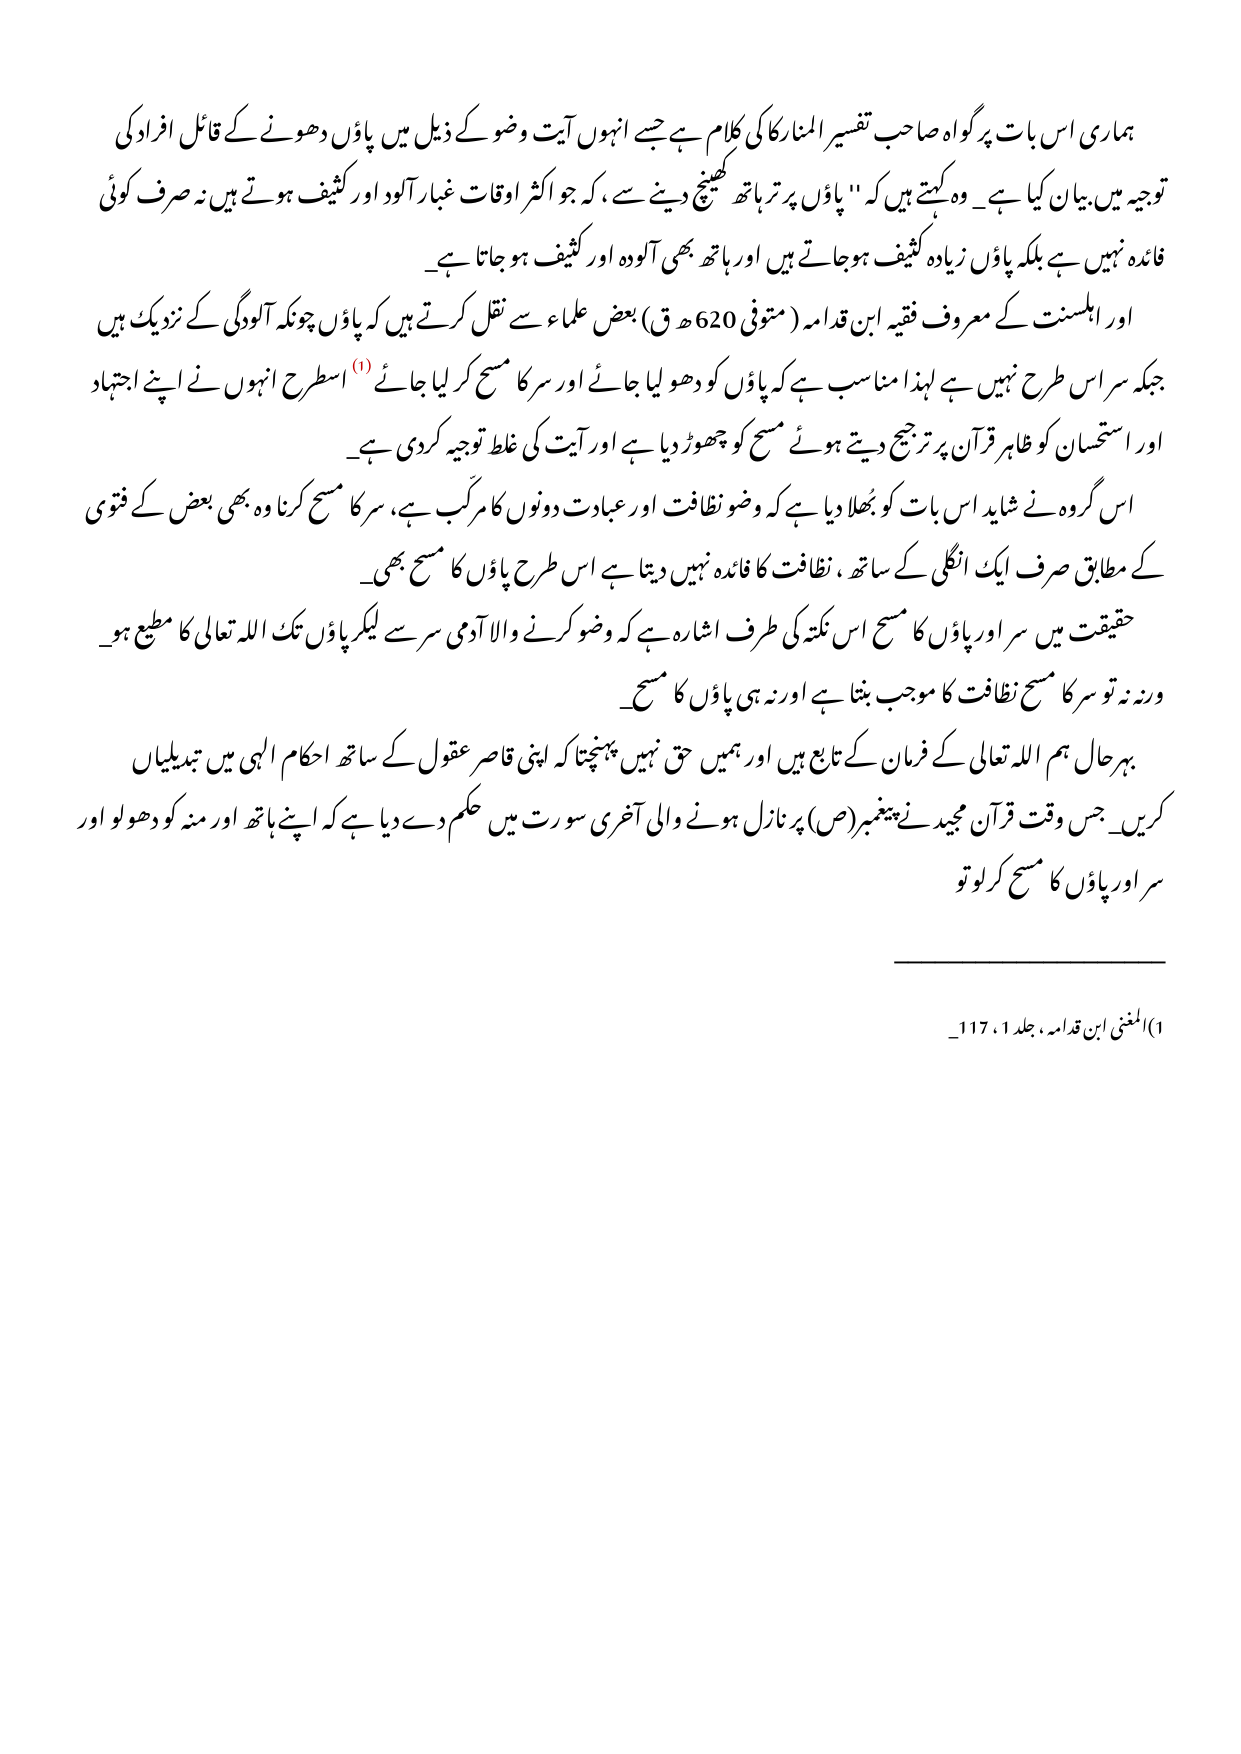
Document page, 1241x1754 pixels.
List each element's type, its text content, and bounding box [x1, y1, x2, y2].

text اس گروہ نے شاید اس بات کو بُھلا دیا ہے کہ وضو نظافت اور عبادت دونوں کا مركّب ہے، سر کا مسح کرنا وہ بھی بعض کے فتوی کے مطابق صرف ایک انگلی کے ساتھ ، نظافت کا فائدہ نہیں دیتا ہے اس طرح پاؤں کا مسح بھی_ [75, 469, 1165, 594]
text حقیقت میں سر اور پاؤں کا مسح اس نکتہ کی طرف اشارہ ہے کہ وضو کرنے والا آدمی سر سے لیکر پاؤں تک اللہ تعالی کا مطیع ہو_ ورنہ نہ تو سر کا مسح نظافت کا موجب بنتا ہے اور نہ ہی پاؤں کا مسح_ [75, 594, 1165, 719]
text ____________________ [75, 906, 1165, 974]
text بہرحال ہم اللہ تعالی کے فرمان کے تابع ہیں اور ہمیں حق نہیں پہنچتا کہ اپنی قاصر عقول کے ساتھ احکام الہی میں تبدیلیاں کریں_ جس وقت قرآن مجید نے پیغمبر(ص) پر نازل ہونے والی آخری سو رت میں حکم دے دیا ہے کہ اپنے ہاتھ اور منہ کو دھولو اور سر اور پاؤں کا مسح کرلو تو [75, 719, 1165, 906]
text اور اہلسنت کے معروف فقیہ ابن قدامہ ( متوفی 620 ھ ق) بعض علماء سے نقل کرتے ہیں کہ پاؤں چونکہ آلودگی کے نزدیک ہیں جبکہ سر اس طرح نہیں ہے لہذا مناسب ہے کہ پاؤں کو دھو لیا جائے اور سر کا مسح کر لیا جائے (1) اسطرح انہوں نے اپنے اجتہاد اور استحسان کو ظاہر قرآن پر ترجیح دیتے ہوئے مسح کو چھوڑ دیا ہے اور آیت کی غلط توجیہ کردی ہے_ [75, 281, 1165, 469]
text 1)المغنی ابن قدامہ ، جلد 1 ، 117_ [75, 999, 1165, 1046]
text ہماری اس بات پر گواہ صاحب تفسیر المنارکا کی کلام ہے جسے انہوں آیت وضو کے ذیل میں پاؤں دھونے کے قائل افراد کی توجیہ میں بیان کیا ہے _ وہ کہتے ہیں کہ '' پاؤں پر تر ہاتھ کھینچ دینے سے ، کہ جو اکثر اوقات غبار آلود اور کثیف ہوتے ہیں نہ صرف کوئی فائدہ نہیں ہے بلکہ پاؤں زیادہ کثیف ہوجاتے ہیں اور ہاتھ بھی آلودہ اور کثیف ہو جاتا ہے_ [75, 94, 1165, 281]
